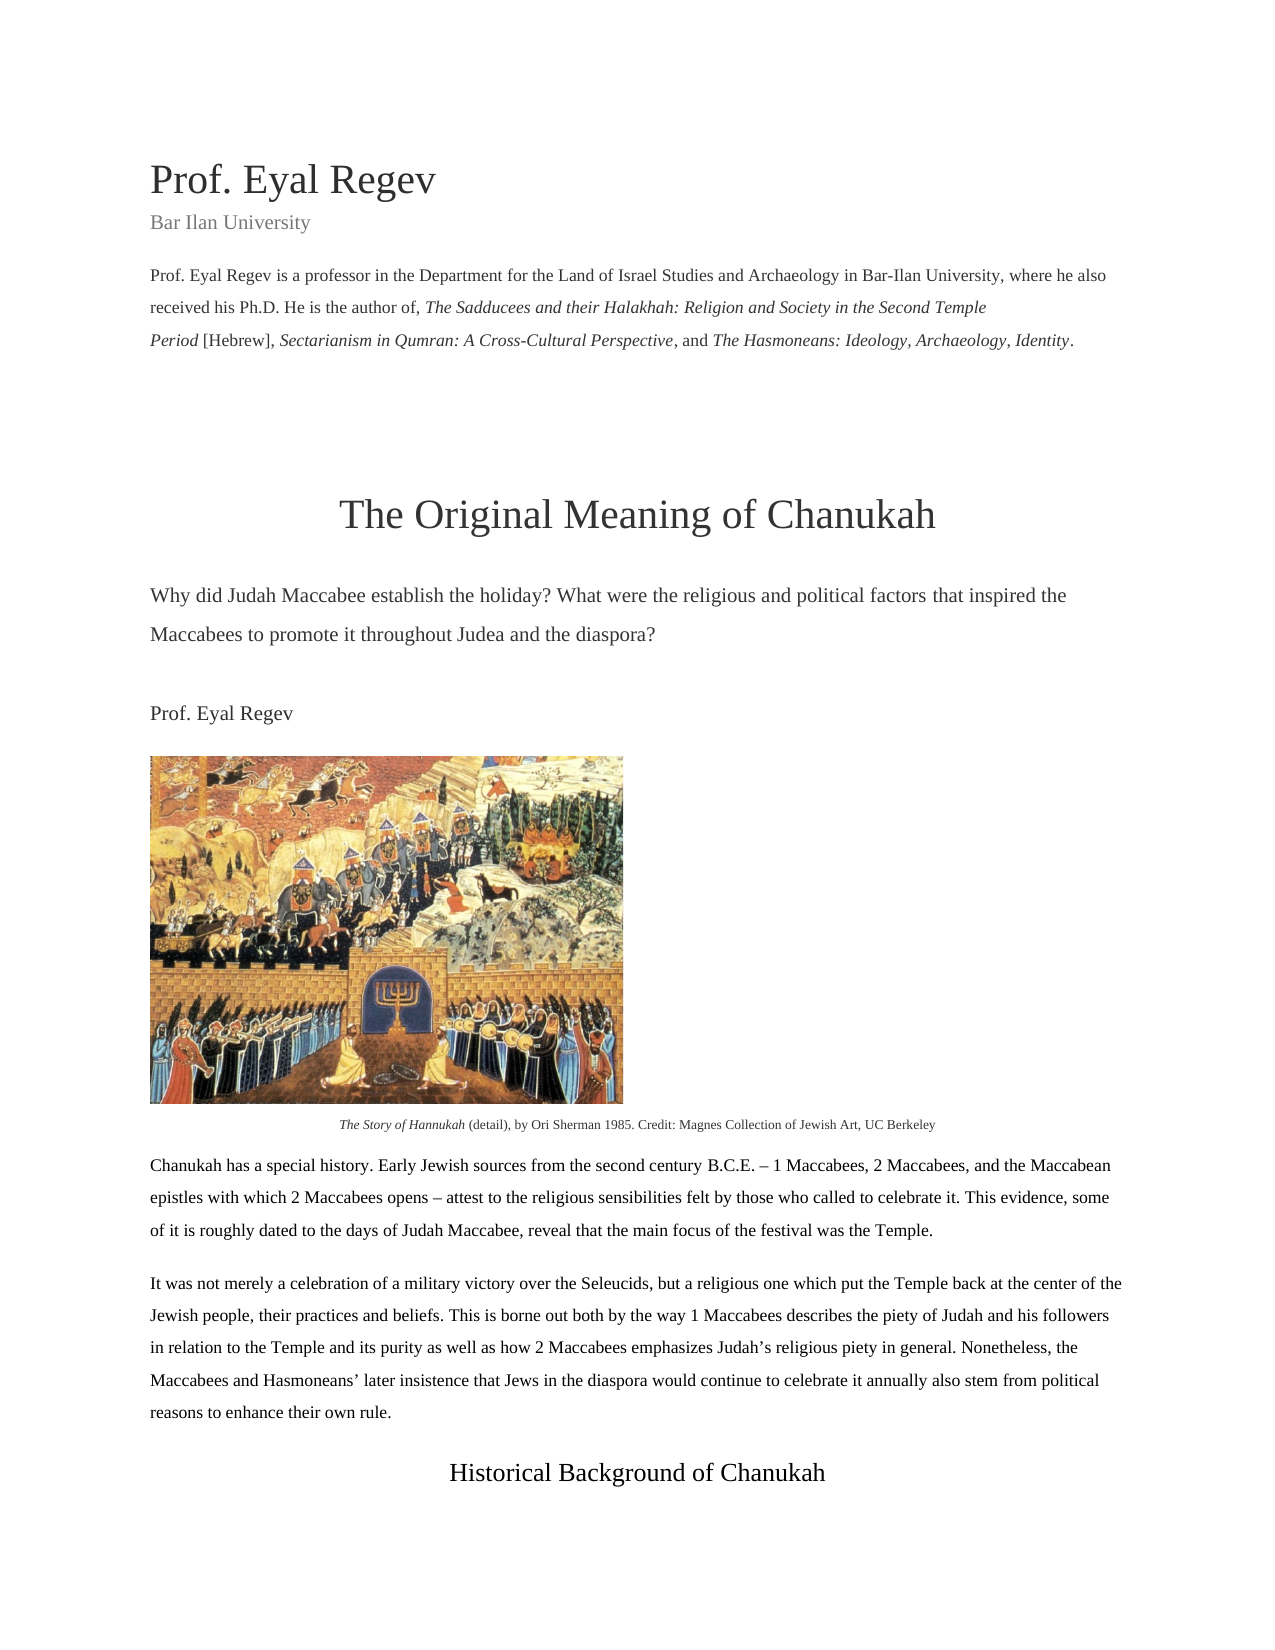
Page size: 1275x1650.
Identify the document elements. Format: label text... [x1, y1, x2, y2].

text The Original Meaning of Chanukah [150, 464, 1125, 537]
text The Story of Hannukah (detail), by Ori Sherman 1985. Credit: Magnes Collection of Jewish Art, UC Berkeley [150, 1103, 1125, 1133]
text Bar Ilan University [150, 202, 1125, 234]
text Prof. Eyal Regev [150, 150, 1125, 202]
text Historical Background of Chanukah [150, 1443, 1125, 1487]
text Prof. Eyal Regev [150, 687, 1108, 725]
text Prof. Eyal Regev is a professor in the Department for the Land of Israel Studies and Archaeology in Bar-Ilan University, where he also received his Ph.D. He is the author of, The Sadducees and their Halakhah: Religion and Society in the Second Temple Period [Hebrew], Sectarianism in Qumran: A Cross-Cultural Perspective, and The Hasmoneans: Ideology, Archaeology, Identity. [150, 253, 1125, 350]
picture [150, 756, 624, 1104]
text It was not merely a celebration of a military victory over the Seleucids, but a religious one which put the Temple back at the center of the Jewish people, their practices and beliefs. This is borne out both by the way 1 Maccabees describes the piety of Judah and his followers in relation to the Temple and its purity as well as how 2 Maccabees emphasizes Judah’s religious piety in general. Nonetheless, the Maccabees and Hasmoneans’ later insistence that Jews in the diaspora would continue to celebrate it annually also stem from political reasons to enhance their own rule. [150, 1261, 1125, 1422]
text Chanukah has a special history. Early Jewish sources from the second century B.C.E. – 1 Maccabees, 2 Maccabees, and the Maccabean epistles with which 2 Maccabees opens – attest to the religious sensibilities felt by those who called to celebrate it. This evidence, some of it is roughly dated to the days of Judah Maccabee, reveal that the main focus of the festival was the Temple. [150, 1143, 1125, 1240]
text Why did Judah Maccabee establish the holiday? What were the religious and political factors ​that inspired the Maccabees to promote it throughout Judea and the diaspora? [150, 569, 1125, 646]
